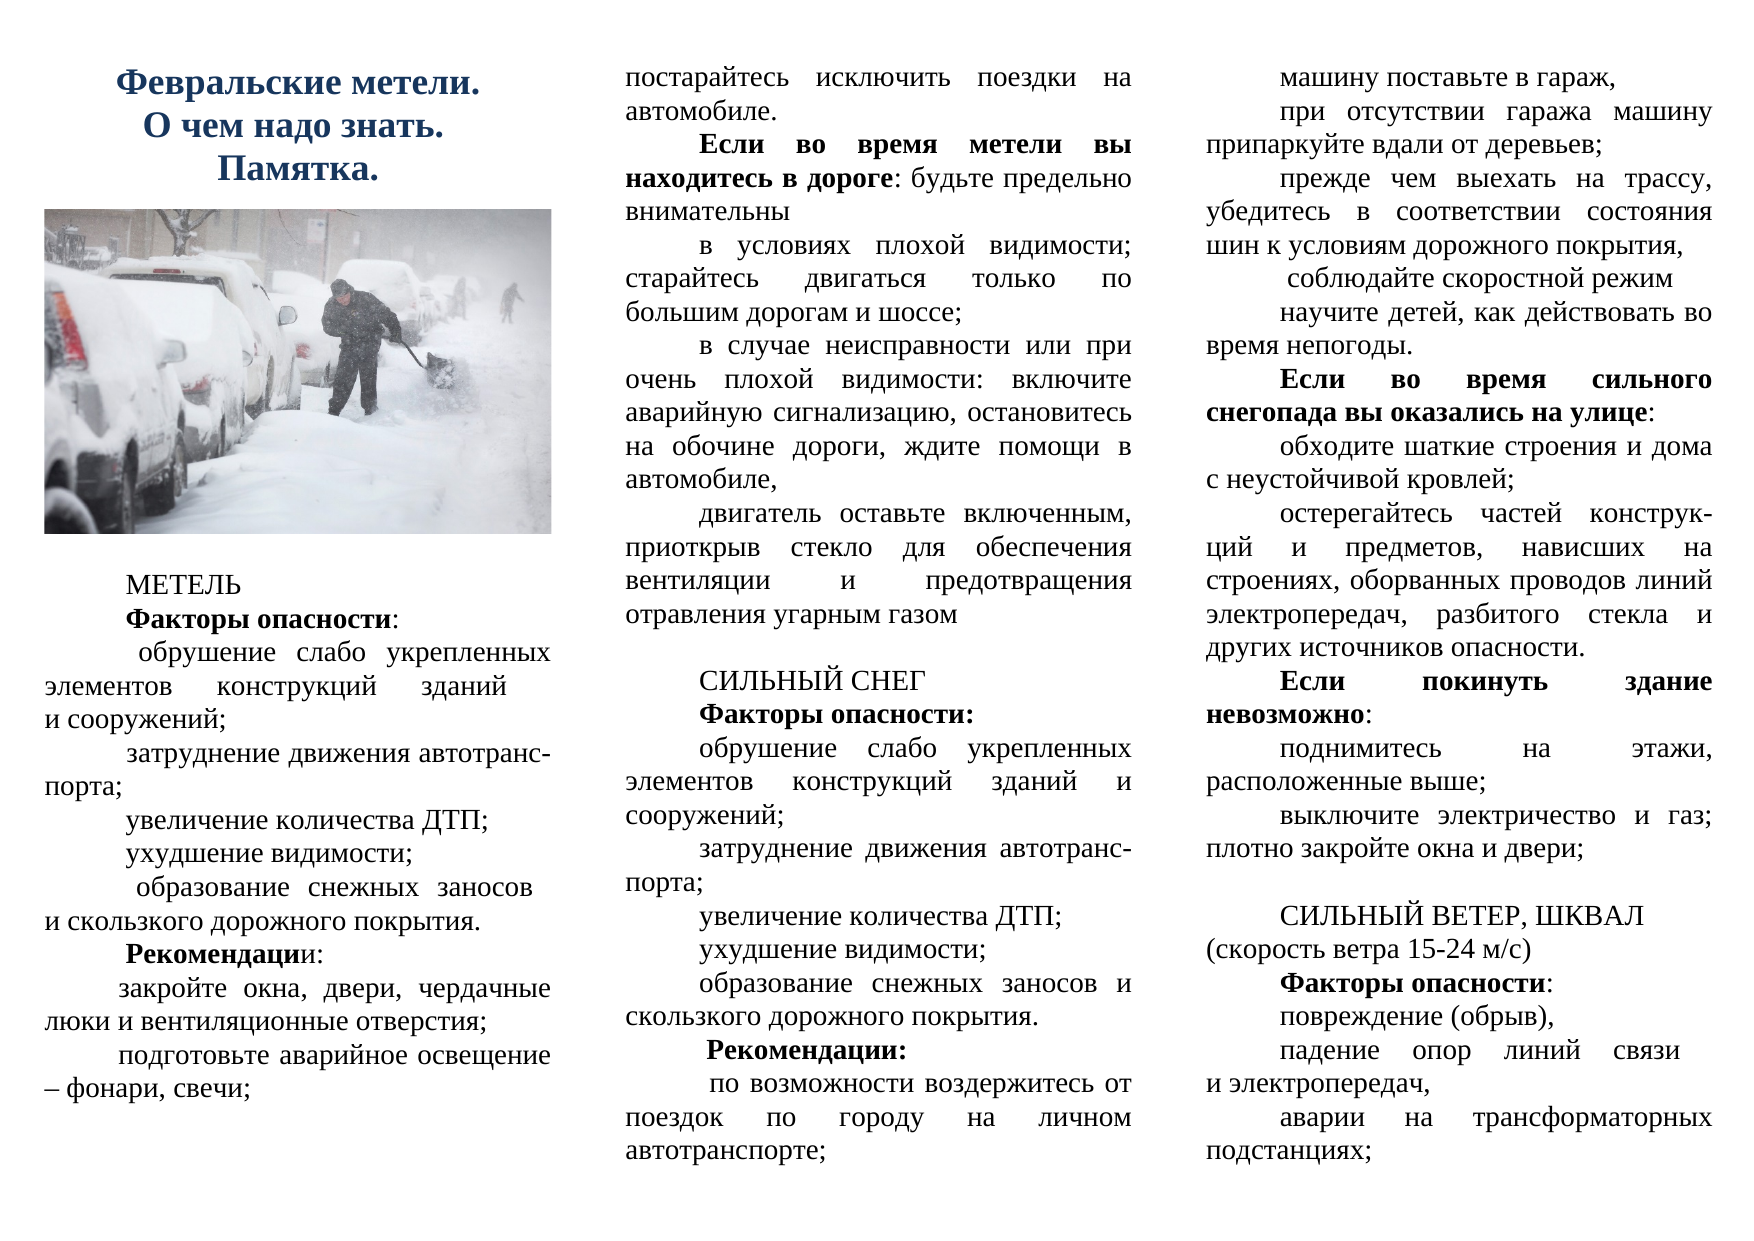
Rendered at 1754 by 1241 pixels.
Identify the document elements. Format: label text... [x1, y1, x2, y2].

text поднимитесь на этажи, расположенные выше; [1206, 730, 1713, 797]
text подготовьте аварийное освещение – фонари, свечи; [44, 1037, 551, 1104]
text образование снежных заносов и скользкого дорожного покрытия. [625, 965, 1132, 1032]
text падение опор линий связи и электропередач, [1206, 1032, 1713, 1099]
text ухудшение видимости; [625, 931, 1132, 965]
text Если покинуть здание невозможно: [1206, 663, 1713, 730]
text постарайтесь исключить поездки на автомобиле. [625, 59, 1132, 126]
text прежде чем выехать на трассу, убедитесь в соответствии состояния шин к условиям дорожного покрытия, [1206, 160, 1713, 260]
text СИЛЬНЫЙ СНЕГ [625, 663, 1132, 696]
text соблюдайте скоростной режим [1206, 260, 1713, 294]
text обходите шаткие строения и дома с неустойчивой кровлей; [1206, 428, 1713, 495]
text повреждение (обрыв), [1206, 998, 1713, 1032]
text по возможности воздержитесь от поездок по городу на личном автотранспорте; [625, 1065, 1132, 1166]
text Факторы опасности: [1206, 965, 1713, 998]
text Если во время сильного снегопада вы оказались на улице: [1206, 361, 1713, 428]
text закройте окна, двери, чердачные люки и вентиляционные отверстия; [44, 970, 551, 1037]
text в условиях плохой видимости; старайтесь двигаться только по большим дорогам и шоссе; [625, 227, 1132, 327]
text двигатель оставьте включенным, приоткрыв стекло для обеспечения вентиляции и предотвращения отравления угарным газом [625, 495, 1132, 629]
text машину поставьте в гараж, [1206, 59, 1713, 93]
text аварии на трансформаторных подстанциях; [1206, 1099, 1713, 1166]
text СИЛЬНЫЙ ВЕТЕР, ШКВАЛ (скорость ветра 15-24 м/с) [1206, 898, 1713, 965]
text ухудшение видимости; [44, 836, 551, 869]
text Февральские метели. О чем надо знать. Памятка. [44, 59, 551, 188]
text Если во время метели вы находитесь в дороге: будьте предельно внимательны [625, 126, 1132, 227]
text в случае неисправности или при очень плохой видимости: включите аварийную сигнализацию, остановитесь на обочине дороги, ждите помощи в автомобиле, [625, 327, 1132, 495]
text обрушение слабо укрепленных элементов конструкций зданий и сооружений; [625, 730, 1132, 831]
text затруднение движения автотранс- порта; [625, 831, 1132, 898]
picture [44, 209, 552, 534]
text Факторы опасности: [625, 696, 1132, 730]
text затруднение движения автотранс- порта; [44, 735, 551, 802]
text при отсутствии гаража машину припаркуйте вдали от деревьев; [1206, 93, 1713, 160]
text образование снежных заносов и скользкого дорожного покрытия. [44, 869, 551, 936]
text научите детей, как действовать во время непогоды. [1206, 294, 1713, 361]
text увеличение количества ДТП; [625, 898, 1132, 931]
text Рекомендации: [44, 936, 551, 970]
text обрушение слабо укрепленных элементов конструкций зданий и сооружений; [44, 634, 551, 735]
text увеличение количества ДТП; [44, 802, 551, 836]
text выключите электричество и газ; плотно закройте окна и двери; [1206, 797, 1713, 864]
text Факторы опасности: [44, 601, 551, 634]
text Рекомендации: [625, 1032, 1132, 1065]
text МЕТЕЛЬ [44, 567, 551, 601]
text остерегайтесь частей конструк- ций и предметов, нависших на строениях, оборванных проводов линий электропередач, разбитого стекла и других источников опасности. [1206, 495, 1713, 663]
